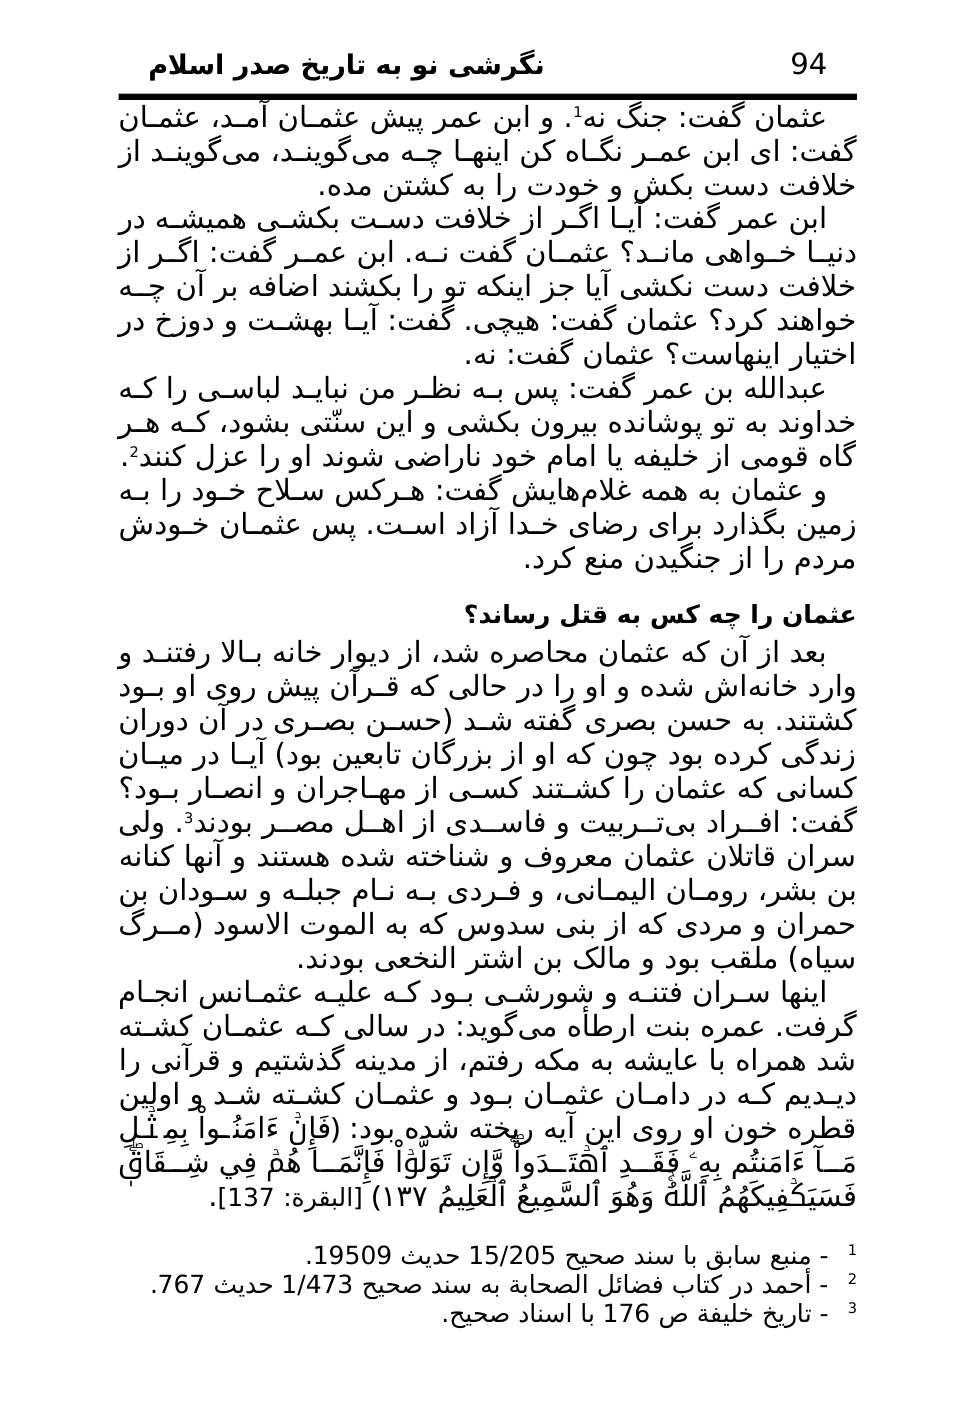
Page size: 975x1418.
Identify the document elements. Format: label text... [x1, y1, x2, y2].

text عثمان گفت: جنگ نه. و ابن عمر پیش عثمان آمد، عثمان گفت: ای ابن عمر نگاه کن اینها چه می‌گویند، می‌گویند از خلافت دست بکش و خودت را به کشتن مده. [118, 100, 857, 202]
text ابن عمر گفت: آیا اگر از خلافت دست بکشی همیشه در دنیا خواهی ماند؟ عثمان گفت نه. ابن عمر گفت: اگر از خلافت دست نکشی آیا جز اینکه تو را بکشند اضافه بر آن چه خواهند کرد؟ عثمان گفت: هیچی. گفت: آیا بهشت و دوزخ در اختیار اینهاست؟ عثمان گفت: نه. [118, 202, 857, 372]
text عثمان را چه كس به قتل رساند؟ [118, 600, 857, 629]
text بعد از آن که عثمان محاصره شد، از دیوار خانه بالا رفتند و وارد خانه‌اش شده و او را در حالی که قرآن پیش روی او بود کشتند. به حسن بصری گفته شد (حسن بصری در آن دوران زندگی کرده بود چون که او از بزرگان تابعین بود) آیا در میان کسانی که عثمان را کشتند کسی از مهاجران و انصار بود؟ گفت: افراد بی‌تربیت و فاسدی از اهل مصر بودند. ولی سران قاتلان عثمان معروف و شناخته شده هستند و آنها کنانه بن بشر، رومان الیمانی، و فردی به نام جبله و سودان بن حمران و مردی که از بنی سدوس که به الموت الاسود (مرگ سیاه) ملقب بود و مالک بن اشتر النخعی بودند. [118, 636, 857, 975]
text و عثمان به همه غلام‌هایش گفت: هرکس سلاح خود را به زمین بگذارد برای رضای خدا آزاد است. پس عثمان خودش مردم را از جنگیدن منع کرد. [118, 473, 857, 575]
text عبدالله بن عمر گفت: پس به نظر من نباید لباسی را که خداوند به تو پوشانده بیرون بکشی و این سنّتی بشود، که هر گاه قومی از خلیفه یا امام خود ناراضی شوند او را عزل کنند. [118, 372, 857, 473]
text اینها سران فتنه و شورشی بود که علیه عثمانس انجام گرفت. عمره بنت ارطأه می‌گوید: در سالی که عثمان کشته شد همراه با عایشه به مکه رفتم، از مدینه گذشتیم و قرآنی را دیدیم که در دامان عثمان بود و عثمان کشته شد و اولین قطره خون او روی این آیه ریخته شده بود: ﴿فَإِنۡ ءَامَنُواْ بِمِثۡلِ مَآ ءَامَنتُم بِهِۦ فَقَدِ ٱهۡتَدَواْۖ وَّإِن تَوَلَّوۡاْ فَإِنَّمَا هُمۡ فِي شِقَاقٖۖ فَسَيَكۡفِيكَهُمُ ٱللَّهُۚ وَهُوَ ٱلسَّمِيعُ ٱلۡعَلِيمُ ١٣٧﴾ [البقرة: 137]. [118, 975, 857, 1213]
